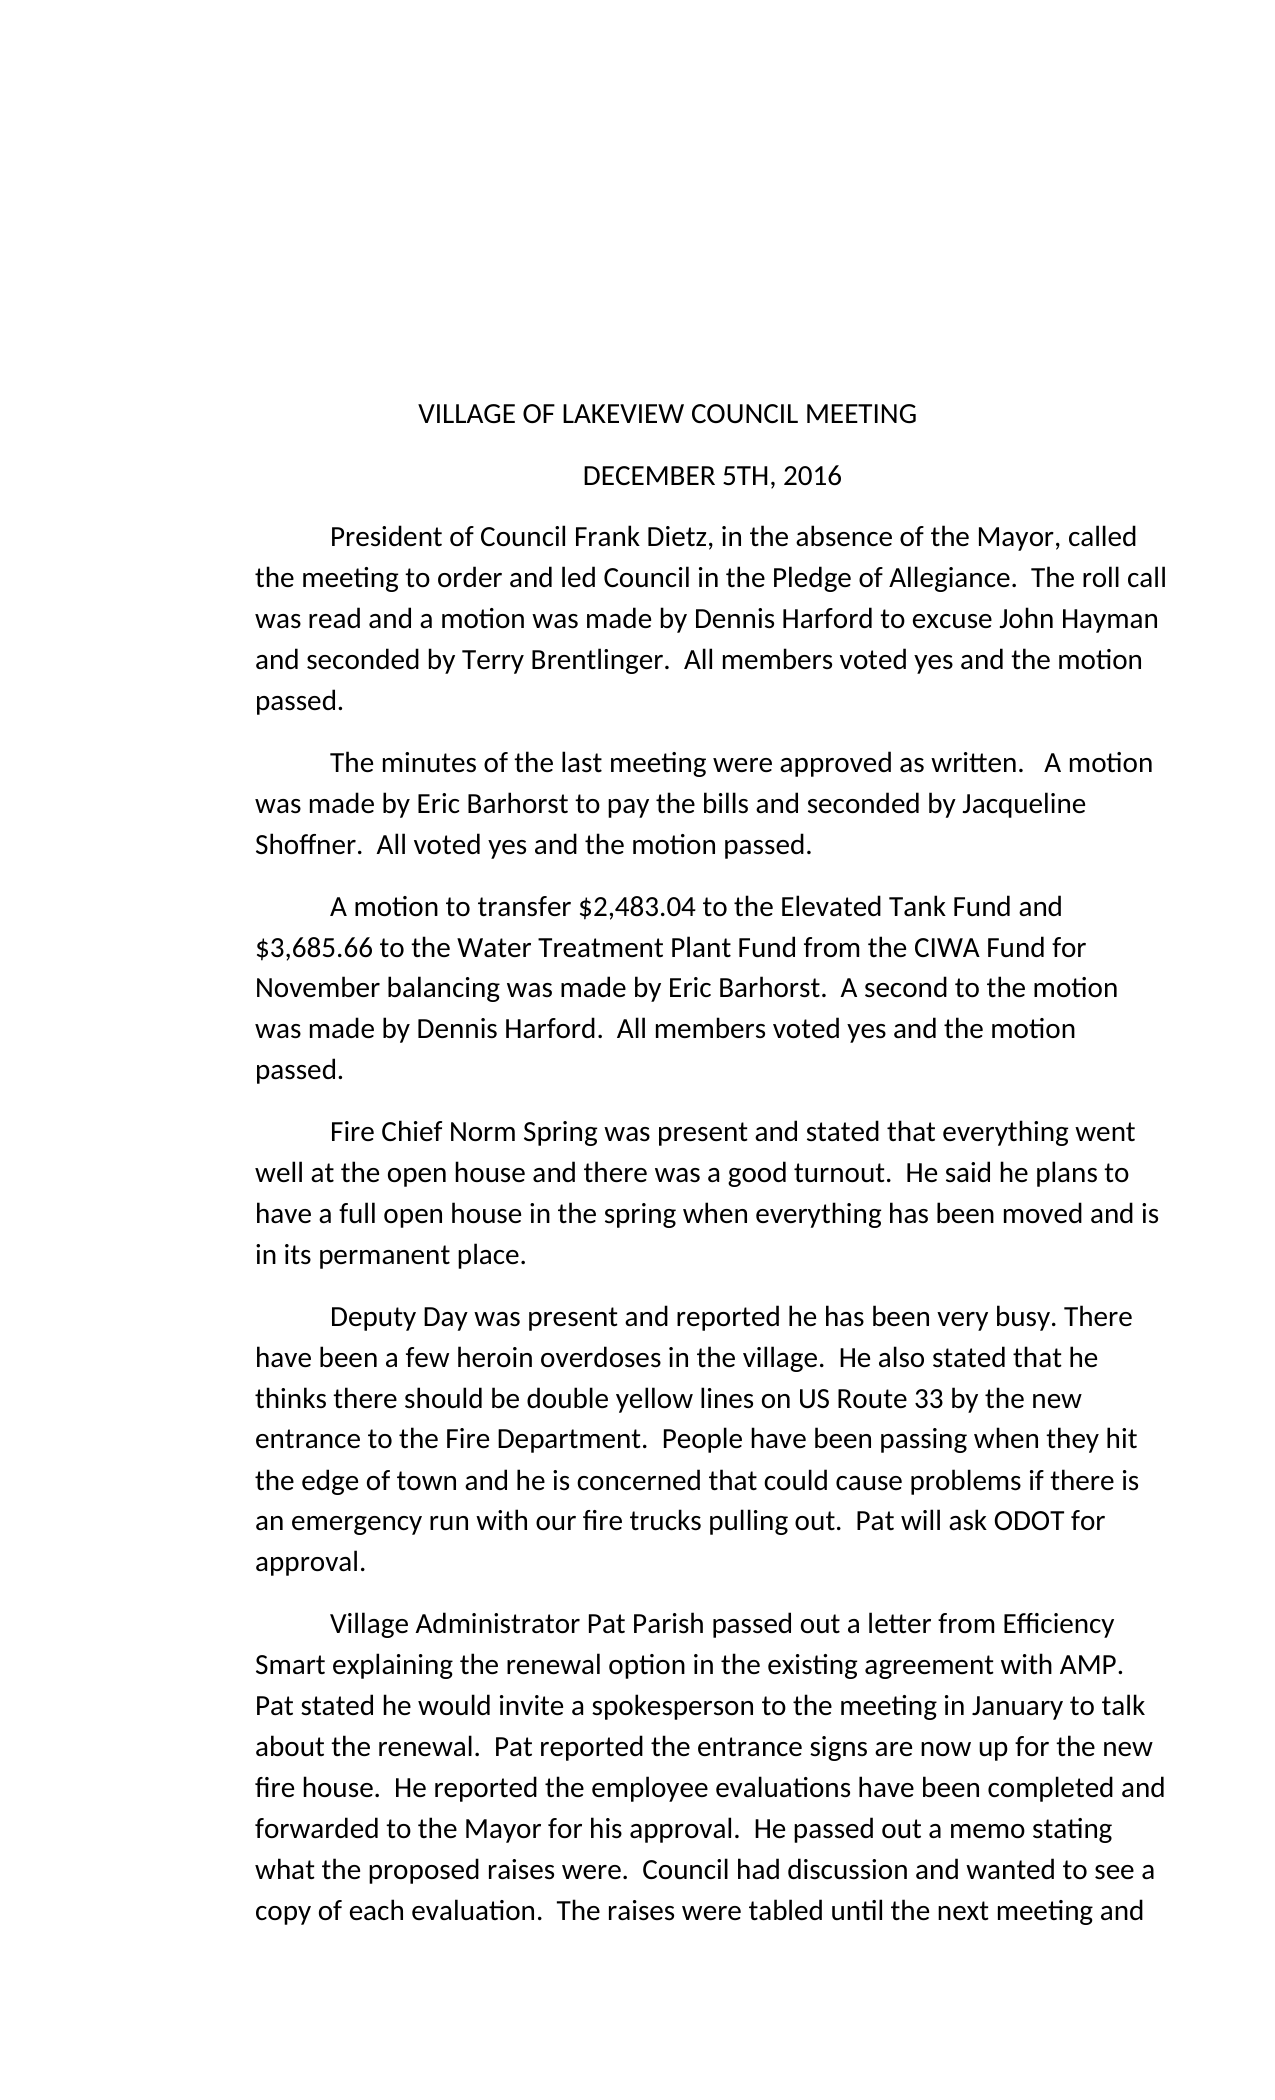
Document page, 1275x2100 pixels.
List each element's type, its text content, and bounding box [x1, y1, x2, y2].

text VILLAGE OF LAKEVIEW COUNCIL MEETING [405, 395, 1170, 431]
text Fire Chief Norm Spring was present and stated that everything went well at the open house and there was a good turnout. He said he plans to have a full open house in the spring when everything has been moved and is in its permanent place. [255, 1113, 1170, 1272]
text DECEMBER 5TH, 2016 [255, 457, 1170, 492]
text A motion to transfer $2,483.04 to the Elevated Tank Fund and $3,685.66 to the Water Treatment Plant Fund from the CIWA Fund for November balancing was made by Eric Barhorst. A second to the motion was made by Dennis Harford. All members voted yes and the motion passed. [255, 888, 1170, 1087]
text President of Council Frank Dietz, in the absence of the Mayor, called the meeting to order and led Council in the Pledge of Allegiance. The roll call was read and a motion was made by Dennis Harford to excuse John Hayman and seconded by Terry Brentlinger. All members voted yes and the motion passed. [255, 518, 1170, 718]
text Deputy Day was present and reported he has been very busy. There have been a few heroin overdoses in the village. He also stated that he thinks there should be double yellow lines on US Route 33 by the new entrance to the Fire Department. People have been passing when they hit the edge of town and he is concerned that could cause problems if there is an emergency run with our fire trucks pulling out. Pat will ask ODOT for approval. [255, 1298, 1170, 1579]
text The minutes of the last meeting were approved as written. A motion was made by Eric Barhorst to pay the bills and seconded by Jacqueline Shoffner. All voted yes and the motion passed. [255, 744, 1170, 862]
